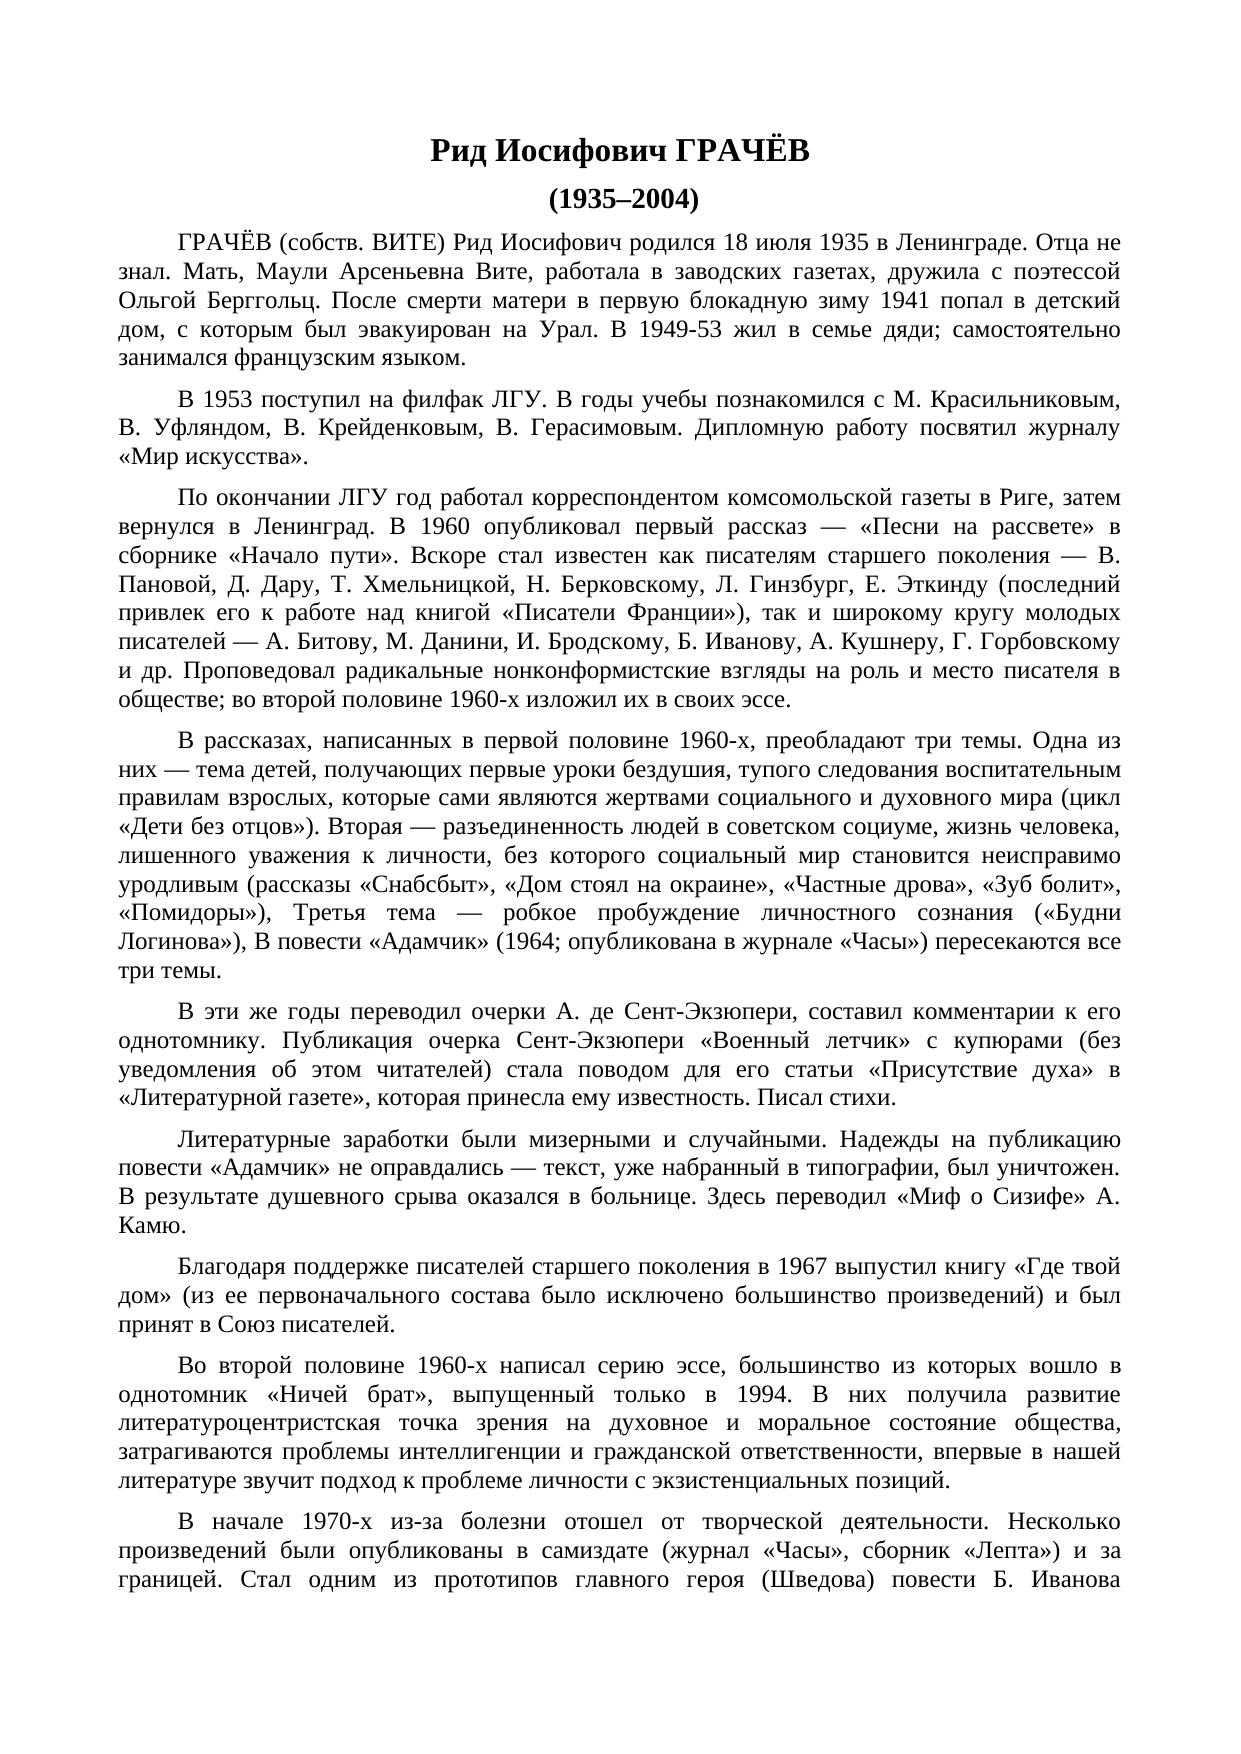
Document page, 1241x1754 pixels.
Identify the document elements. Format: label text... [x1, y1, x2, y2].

text (1935–2004) [118, 181, 1122, 215]
text По окончании ЛГУ год работал корреспондентом комсомольской газеты в Риге, затем вернулся в Ленинград. В 1960 опубликовал первый рассказ — «Песни на рассвете» в сборнике «Начало пути». Вскоре стал известен как писателям старшего поколения — В. Пановой, Д. Дару, Т. Хмельницкой, Н. Берковскому, Л. Гинзбург, Е. Эткинду (последний привлек его к работе над книгой «Писатели Франции»), так и широкому кругу молодых писателей — А. Битову, М. Данини, И. Бродскому, Б. Иванову, А. Кушнеру, Г. Горбовскому и др. Проповедовал радикальные нонконформистские взгляды на роль и место писателя в обществе; во второй половине 1960-х изложил их в своих эссе. [118, 482, 1122, 712]
text Во второй половине 1960-х написал серию эссе, большинство из которых вошло в однотомник «Ничей брат», выпущенный только в 1994. В них получила развитие литературоцентристская точка зрения на духовное и моральное состояние общества, затрагиваются проблемы интеллигенции и гражданской ответственности, впервые в нашей литературе звучит подход к проблеме личности с экзистенциальных позиций. [118, 1350, 1122, 1494]
text Благодаря поддержке писателей старшего поколения в 1967 выпустил книгу «Где твой дом» (из ее первоначального состава было исключено большинство произведений) и был принят в Союз писателей. [118, 1251, 1122, 1337]
text В эти же годы переводил очерки А. де Сент-Экзюпери, составил комментарии к его однотомнику. Публикация очерка Сент-Экзюпери «Военный летчик» с купюрами (без уведомления об этом читателей) стала поводом для его статьи «Присутствие духа» в «Литературной газете», которая принесла ему известность. Писал стихи. [118, 996, 1122, 1111]
text Рид Иосифович ГРАЧЁВ [118, 131, 1122, 169]
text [118, 1506, 1122, 1592]
text ГРАЧЁВ (собств. ВИТЕ) Рид Иосифович родился 18 июля 1935 в Ленинграде. Отца не знал. Мать, Маули Арсеньевна Вите, работала в заводских газетах, дружила с поэтессой Ольгой Берггольц. После смерти матери в первую блокадную зиму 1941 попал в детский дом, с которым был эвакуирован на Урал. В 1949-53 жил в семье дяди; самостоятельно занимался французским языком. [118, 227, 1122, 371]
text В рассказах, написанных в первой половине 1960-х, преобладают три темы. Одна из них — тема детей, получающих первые уроки бездушия, тупого следования воспитательным правилам взрослых, которые сами являются жертвами социального и духовного мира (цикл «Дети без отцов»). Вторая — разъединенность людей в советском социуме, жизнь человека, лишенного уважения к личности, без которого социальный мир становится неисправимо уродливым (рассказы «Снабсбыт», «Дом стоял на окраине», «Частные дрова», «Зуб болит», «Помидоры»), Третья тема — робкое пробуждение личностного сознания («Будни Логинова»), В повести «Адамчик» (1964; опубликована в журнале «Часы») пересекаются все три темы. [118, 725, 1122, 984]
text Литературные заработки были мизерными и случайными. Надежды на публикацию повести «Адамчик» не оправдались — текст, уже набранный в типографии, был уничтожен. В результате душевного срыва оказался в больнице. Здесь переводил «Миф о Сизифе» А. Камю. [118, 1124, 1122, 1239]
text В 1953 поступил на филфак ЛГУ. В годы учебы познакомился с М. Красильниковым, В. Уфляндом, В. Крейденковым, В. Герасимовым. Дипломную работу посвятил журналу «Мир искусства». [118, 384, 1122, 470]
